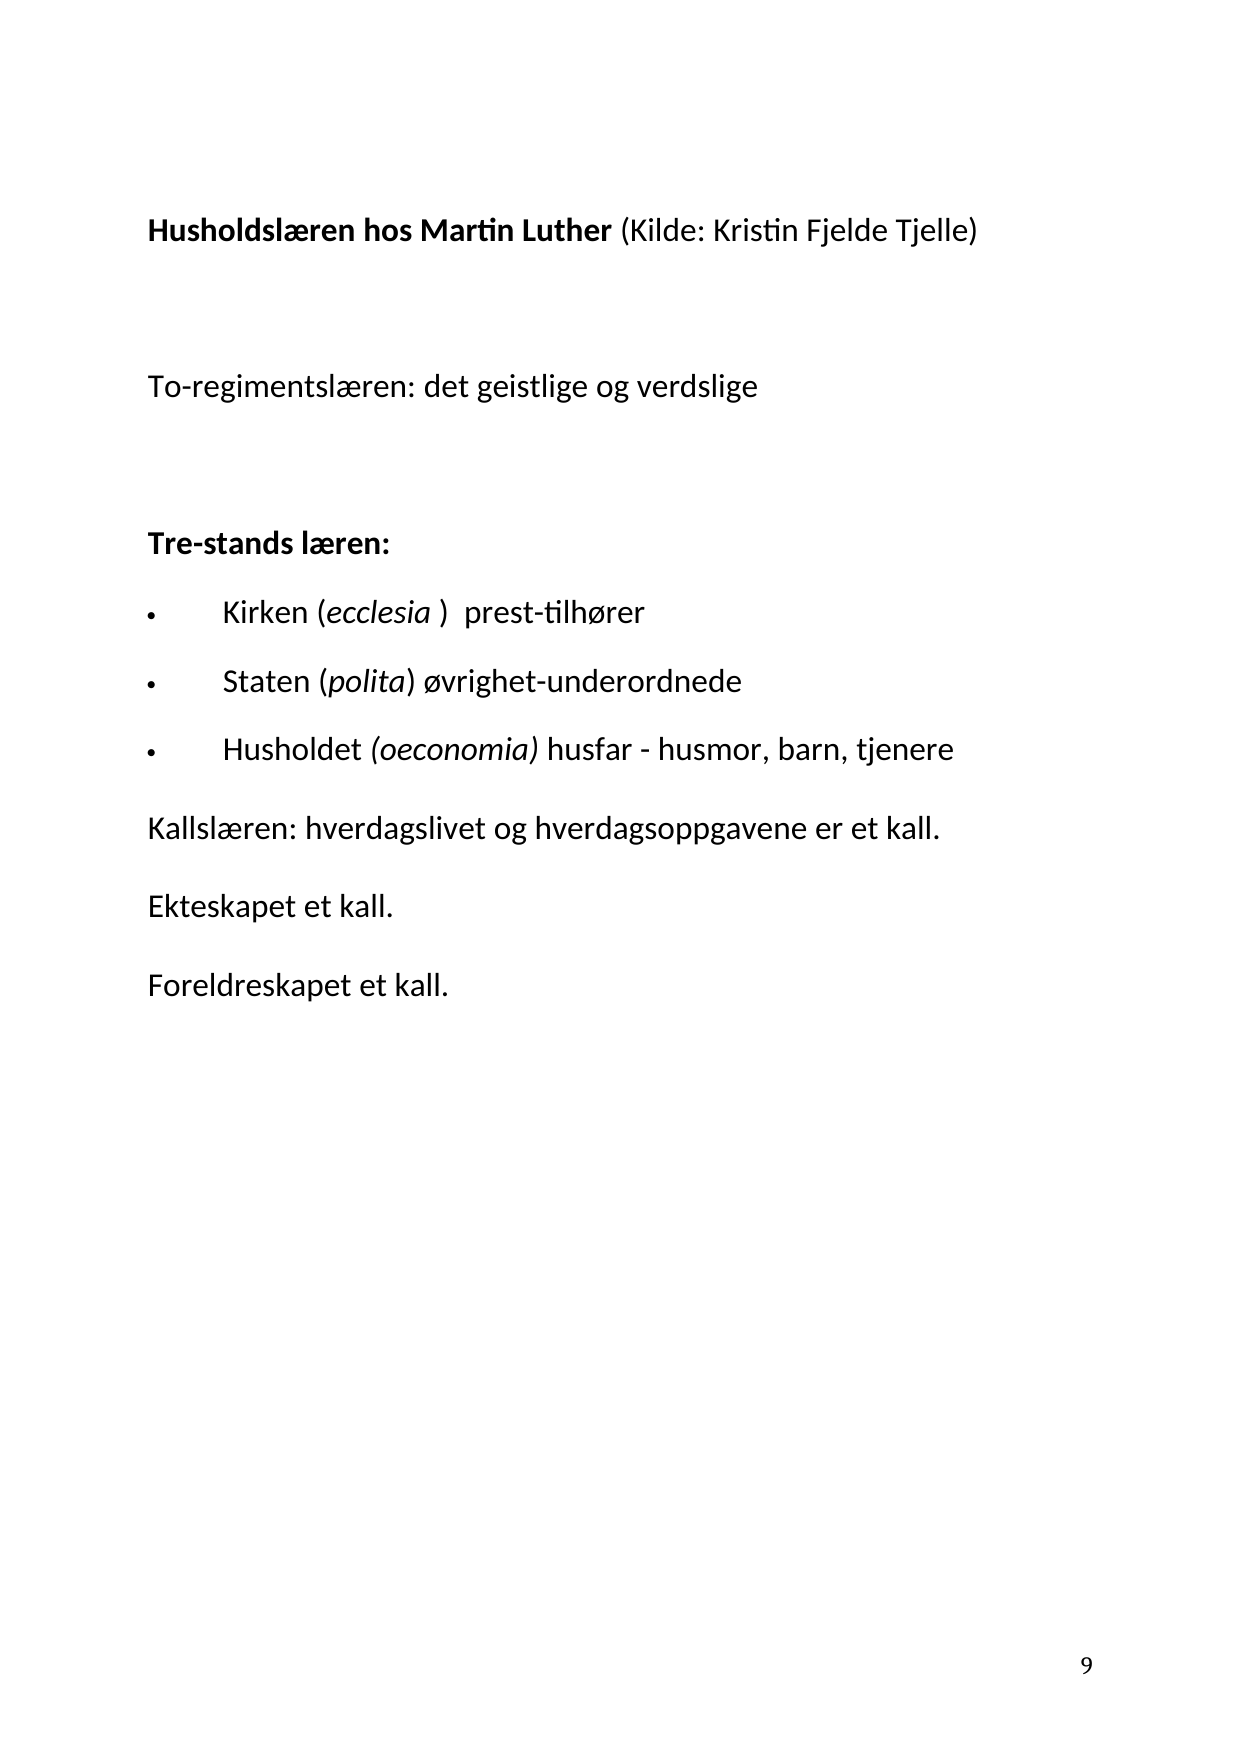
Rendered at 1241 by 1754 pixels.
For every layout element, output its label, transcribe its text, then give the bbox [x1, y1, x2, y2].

text Husholdslæren​ hos Martin Luther (Kilde: Kristin Fjelde Tjelle) [148, 209, 1093, 249]
list Kirken (ecclesia ) prest-tilhører​ [148, 563, 1093, 632]
list Staten (polita) øvrighet-underordnede​ [148, 632, 1093, 700]
text Tre-stands læren:​ [148, 485, 1093, 563]
list Husholdet (oeconomia) husfar - husmor, barn, tjenere​ [148, 700, 1093, 769]
text Foreldreskapet et kall.​ [148, 926, 1093, 1004]
text To-regimentslæren: det geistlige og verdslige​ [148, 328, 1093, 406]
text Kallslæren: hverdagslivet og hverdagsoppgavene er et kall. Ekteskapet et kall. [148, 769, 1093, 926]
